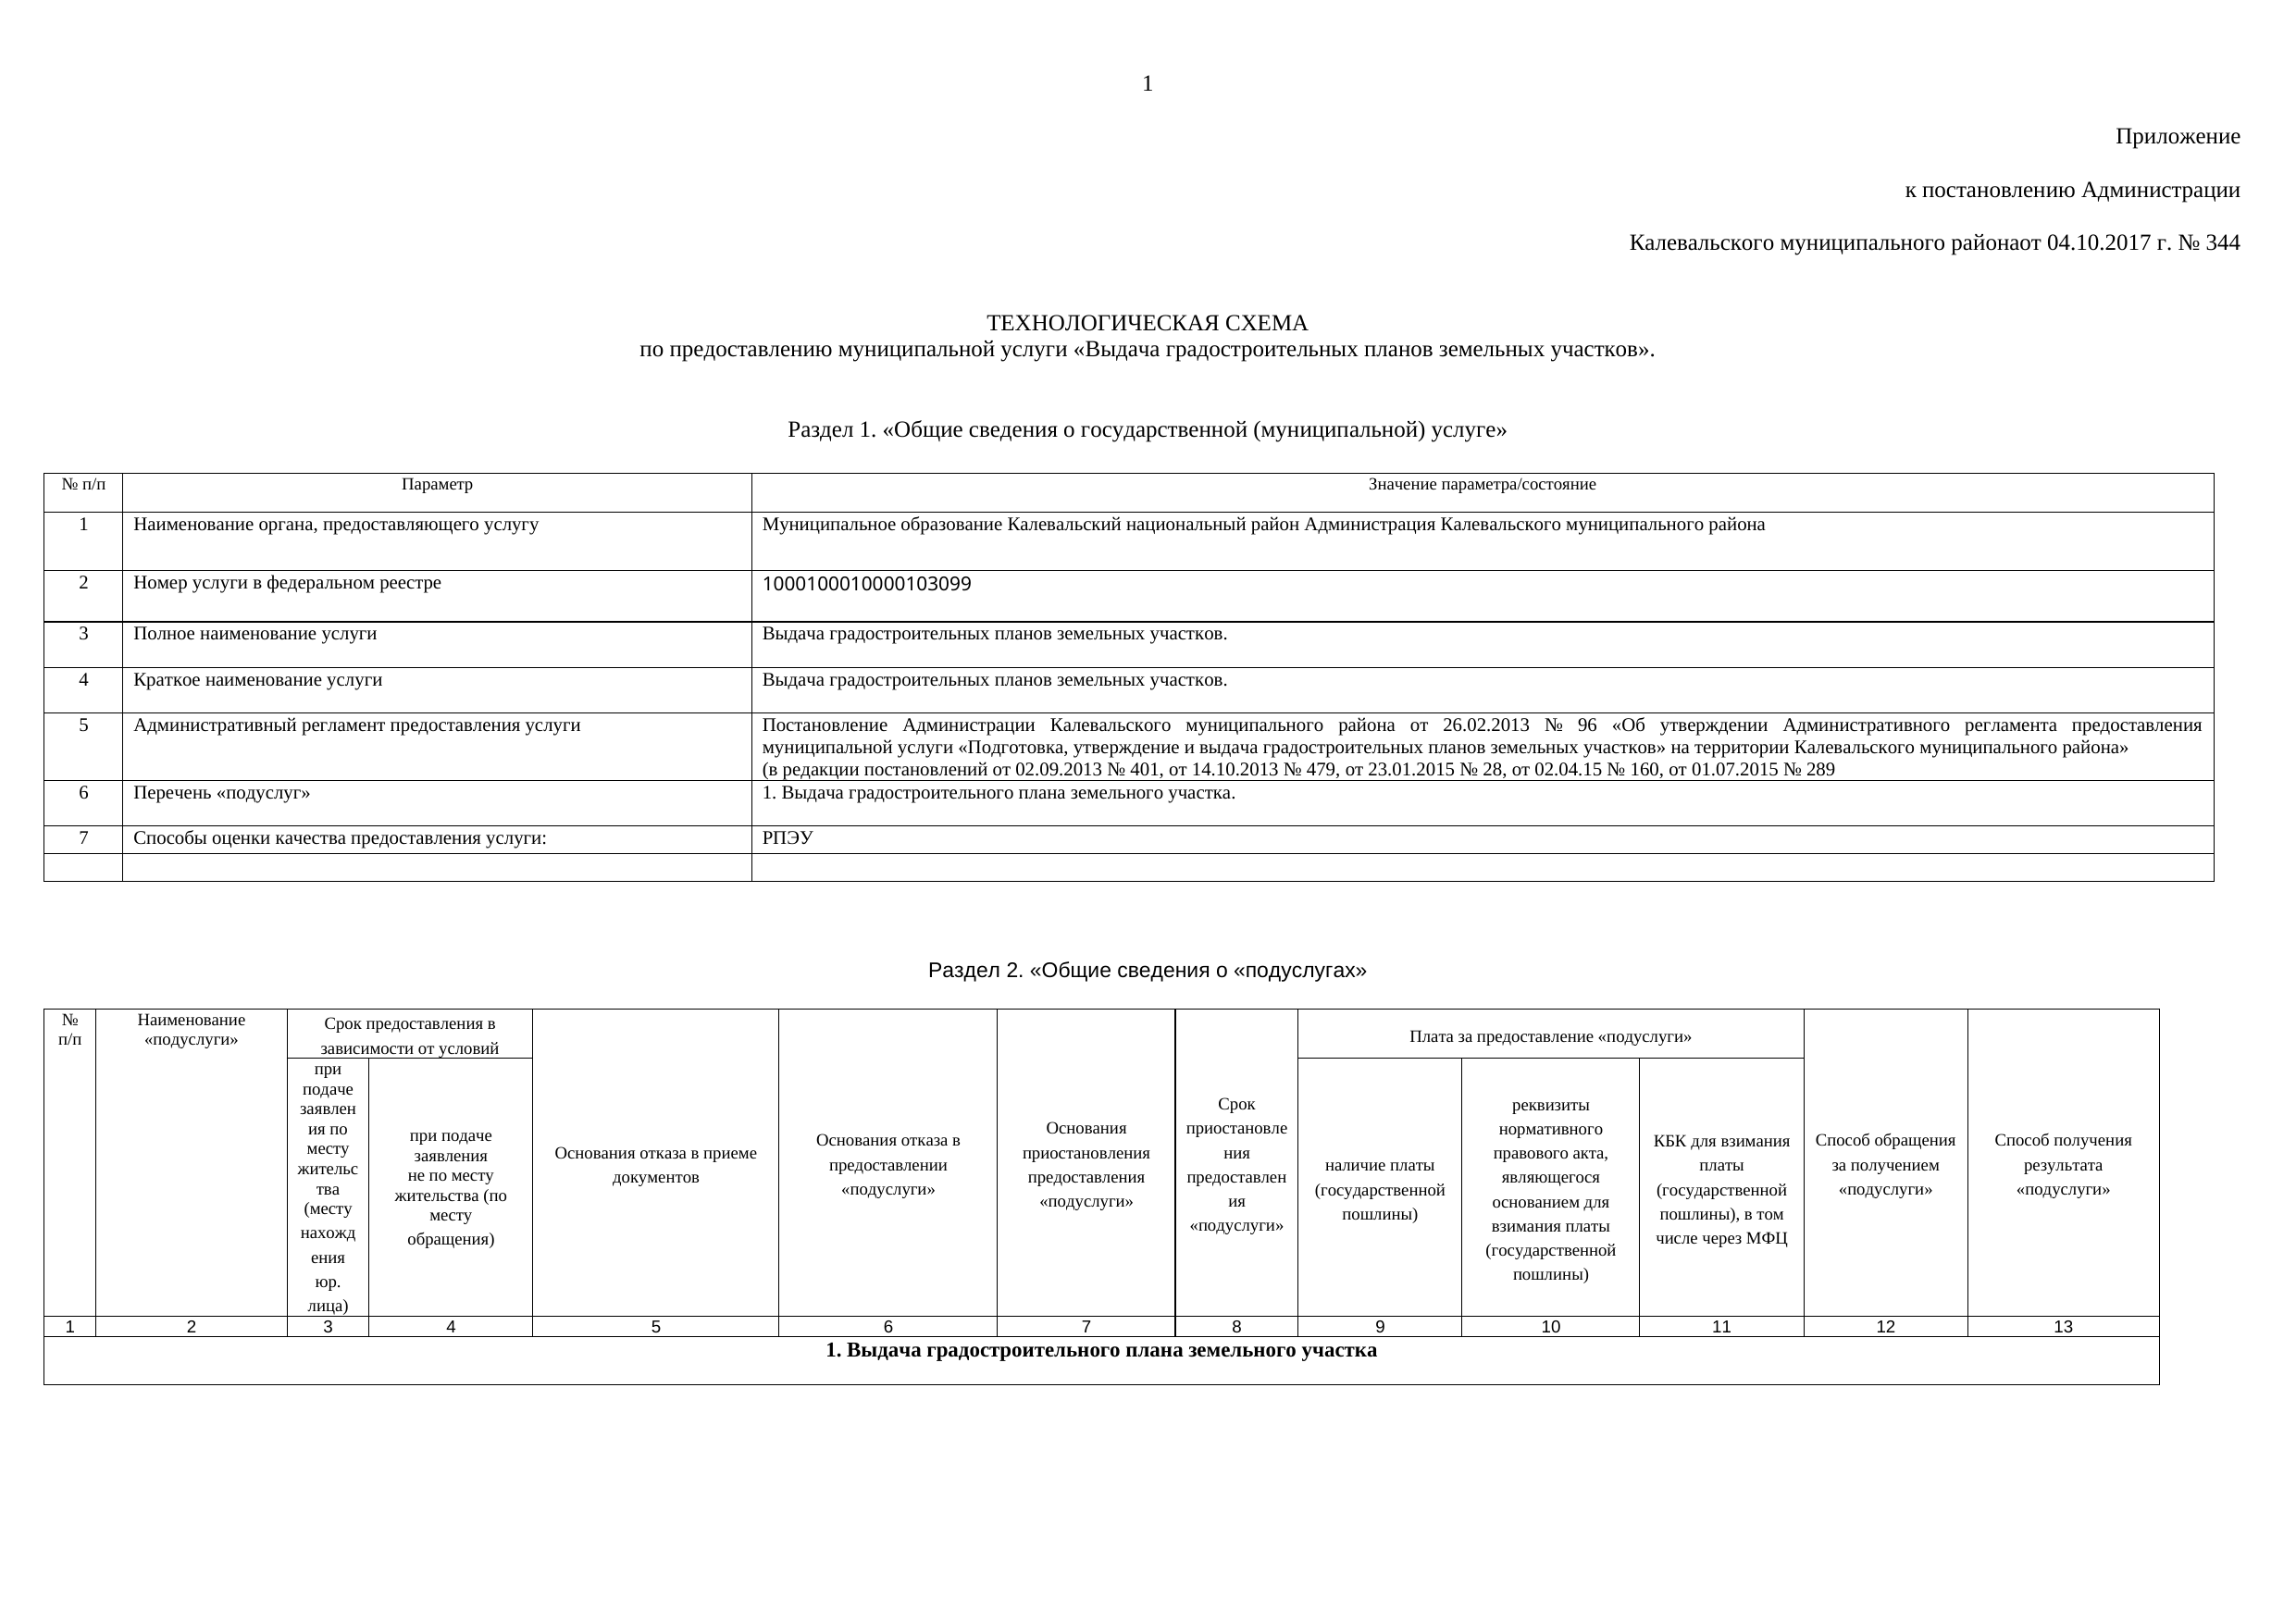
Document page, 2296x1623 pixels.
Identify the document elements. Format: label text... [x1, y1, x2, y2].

table_header Наименование «подуслуги» [96, 1010, 287, 1316]
table_cell 8 [1176, 1317, 1297, 1336]
text ТЕХНОЛОГИЧЕСКАЯ СХЕМА [55, 309, 2240, 335]
table_cell 6 [779, 1317, 997, 1336]
table_cell при подаче заявления по месту жительства (месту нахождения юр. лица) [288, 1059, 368, 1316]
table_cell 3 [44, 623, 122, 667]
text Раздел 2. «Общие сведения о «подуслугах» [55, 957, 2240, 982]
table_cell [752, 854, 2214, 881]
table_cell Административный регламент предоставления услуги [123, 713, 751, 780]
table_header Способ получения результата «подуслуги» [1968, 1010, 2159, 1316]
table_cell 6 [44, 781, 122, 825]
table_cell 2 [96, 1317, 287, 1336]
table_header Основания отказа в предоставлении «подуслуги» [779, 1010, 997, 1316]
table_cell 5 [44, 713, 122, 780]
table_cell Выдача градостроительных планов земельных участков. [752, 623, 2214, 667]
table_cell 1. Выдача градостроительного плана земельного участка. [752, 781, 2214, 825]
text Калевальского муниципального районаот 04.10.2017 г. № 344 [55, 229, 2240, 255]
table_cell 1 [44, 513, 122, 570]
table_cell [123, 854, 751, 881]
table_cell Выдача градостроительных планов земельных участков. [752, 668, 2214, 712]
table_cell 1. Выдача градостроительного плана земельного участка [44, 1337, 2159, 1384]
table_cell реквизиты нормативного правового акта, являющегося основанием для взимания платы (государственной пошлины) [1462, 1059, 1639, 1316]
table_cell Муниципальное образование Калевальский национальный район Администрация Калевальского муниципального района [752, 513, 2214, 570]
table_cell 13 [1968, 1317, 2159, 1336]
table_header Срок предоставления в зависимости от условий [288, 1010, 532, 1058]
table_cell 4 [44, 668, 122, 712]
table_cell наличие платы (государственной пошлины) [1298, 1059, 1461, 1316]
table_cell [44, 854, 122, 881]
table_cell Перечень «подуслуг» [123, 781, 751, 825]
table_cell 7 [998, 1317, 1174, 1336]
table_cell КБК для взимания платы (государственной пошлины), в том числе через МФЦ [1640, 1059, 1804, 1316]
table_header Способ обращения за получением «подуслуги» [1805, 1010, 1967, 1316]
text Раздел 1. «Общие сведения о государственной (муниципальной) услуге» [55, 415, 2240, 441]
table_cell 10 [1462, 1317, 1639, 1336]
table_cell Номер услуги в федеральном реестре [123, 571, 751, 621]
table_header Параметр [123, 474, 751, 512]
table_header Срок приостановления предоставления «подуслуги» [1176, 1010, 1297, 1316]
table_header Основания приостановления предоставления «подуслуги» [998, 1010, 1174, 1316]
table_cell Способы оценки качества предоставления услуги: [123, 826, 751, 853]
table_cell 12 [1805, 1317, 1967, 1336]
table_header № п/п [44, 1010, 95, 1316]
table_cell 5 [533, 1317, 778, 1336]
table_cell Краткое наименование услуги [123, 668, 751, 712]
table_cell 3 [288, 1317, 368, 1336]
table_header Значение параметра/состояние [752, 474, 2214, 512]
table_cell 1000100010000103099 [752, 571, 2214, 621]
table_cell 4 [369, 1317, 532, 1336]
table_cell Наименование органа, предоставляющего услугу [123, 513, 751, 570]
table_cell Полное наименование услуги [123, 623, 751, 667]
table_header Основания отказа в приеме документов [533, 1010, 778, 1316]
text по предоставлению муниципальной услуги «Выдача градостроительных планов земельных участков». [55, 335, 2240, 362]
table_header Плата за предоставление «подуслуги» [1298, 1010, 1804, 1058]
table_cell 1 [44, 1317, 95, 1336]
table_cell 7 [44, 826, 122, 853]
table_cell при подаче заявления не по месту жительства (по месту обращения) [369, 1059, 532, 1316]
table_cell РПЭУ [752, 826, 2214, 853]
table_cell 9 [1298, 1317, 1461, 1336]
table_cell 2 [44, 571, 122, 621]
text Приложение [55, 122, 2240, 149]
table_cell 11 [1640, 1317, 1804, 1336]
table_header № п/п [44, 474, 122, 512]
table_cell Постановление Администрации Калевальского муниципального района от 26.02.2013 № 96 «Об утверждении Административного регламента предоставления муниципальной услуги «Подготовка, утверждение и выдача градостроительных планов земельных участков» на территории Калевальского муниципального района» (в редакции постановлений от 02.09.2013 № 401, от 14.10.2013 № 479, от 23.01.2015 № 28, от 02.04.15 № 160, от 01.07.2015 № 289 [752, 713, 2214, 780]
text к постановлению Администрации [55, 176, 2240, 203]
